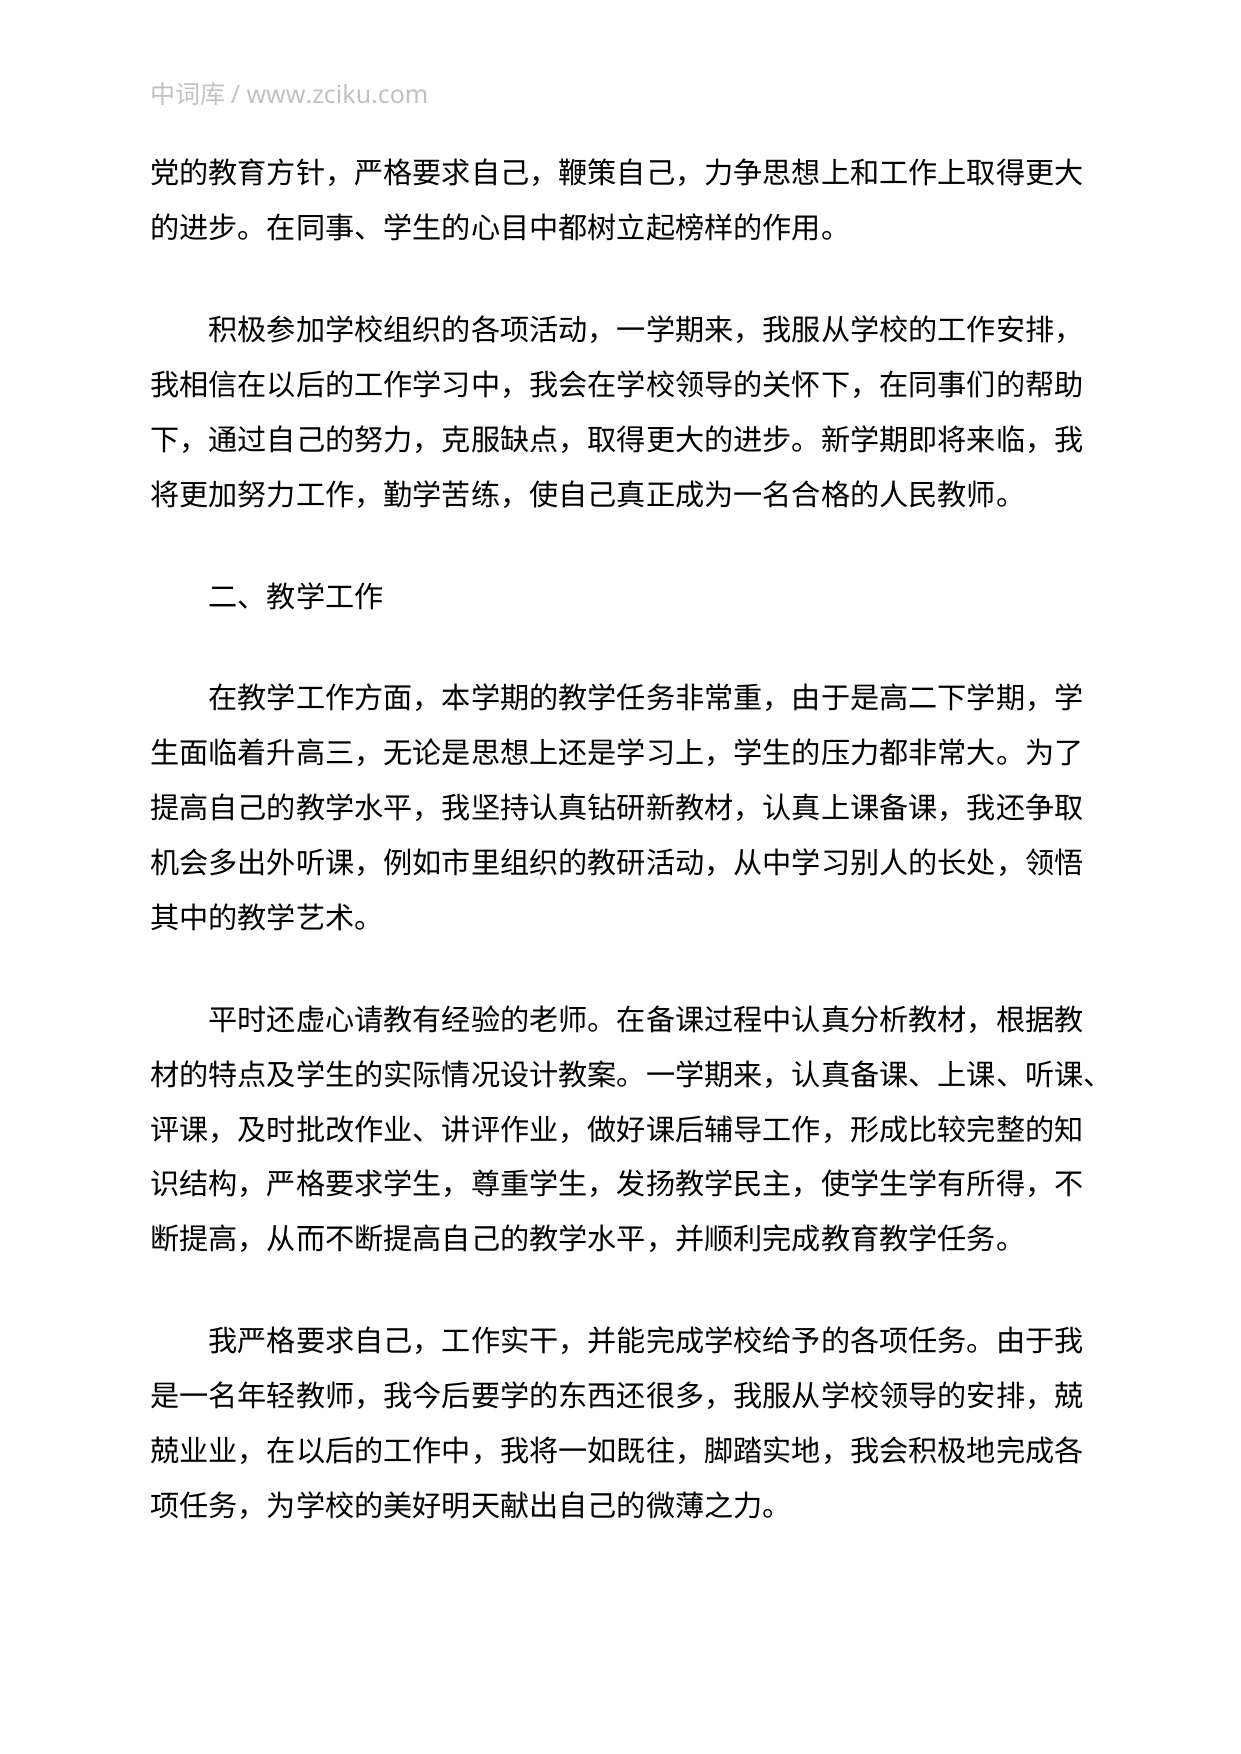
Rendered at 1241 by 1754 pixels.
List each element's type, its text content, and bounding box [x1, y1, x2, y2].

text 在教学工作方面，本学期的教学任务非常重，由于是高二下学期，学生面临着升高三，无论是思想上还是学习上，学生的压力都非常大。为了提高自己的教学水平，我坚持认真钻研新教材，认真上课备课，我还争取机会多出外听课，例如市里组织的教研活动，从中学习别人的长处，领悟其中的教学艺术。 [150, 675, 1090, 937]
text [150, 150, 1090, 247]
text 二、教学工作 [150, 573, 1090, 615]
text 我严格要求自己，工作实干，并能完成学校给予的各项任务。由于我是一名年轻教师，我今后要学的东西还很多，我服从学校领导的安排，兢兢业业，在以后的工作中，我将一如既往，脚踏实地，我会积极地完成各项任务，为学校的美好明天献出自己的微薄之力。 [150, 1318, 1090, 1524]
text 平时还虚心请教有经验的老师。在备课过程中认真分析教材，根据教材的特点及学生的实际情况设计教案。一学期来，认真备课、上课、听课、评课，及时批改作业、讲评作业，做好课后辅导工作，形成比较完整的知识结构，严格要求学生，尊重学生，发扬教学民主，使学生学有所得，不断提高，从而不断提高自己的教学水平，并顺利完成教育教学任务。 [150, 996, 1090, 1258]
text 积极参加学校组织的各项活动，一学期来，我服从学校的工作安排，我相信在以后的工作学习中，我会在学校领导的关怀下，在同事们的帮助下，通过自己的努力，克服缺点，取得更大的进步。新学期即将来临，我将更加努力工作，勤学苦练，使自己真正成为一名合格的人民教师。 [150, 307, 1090, 514]
